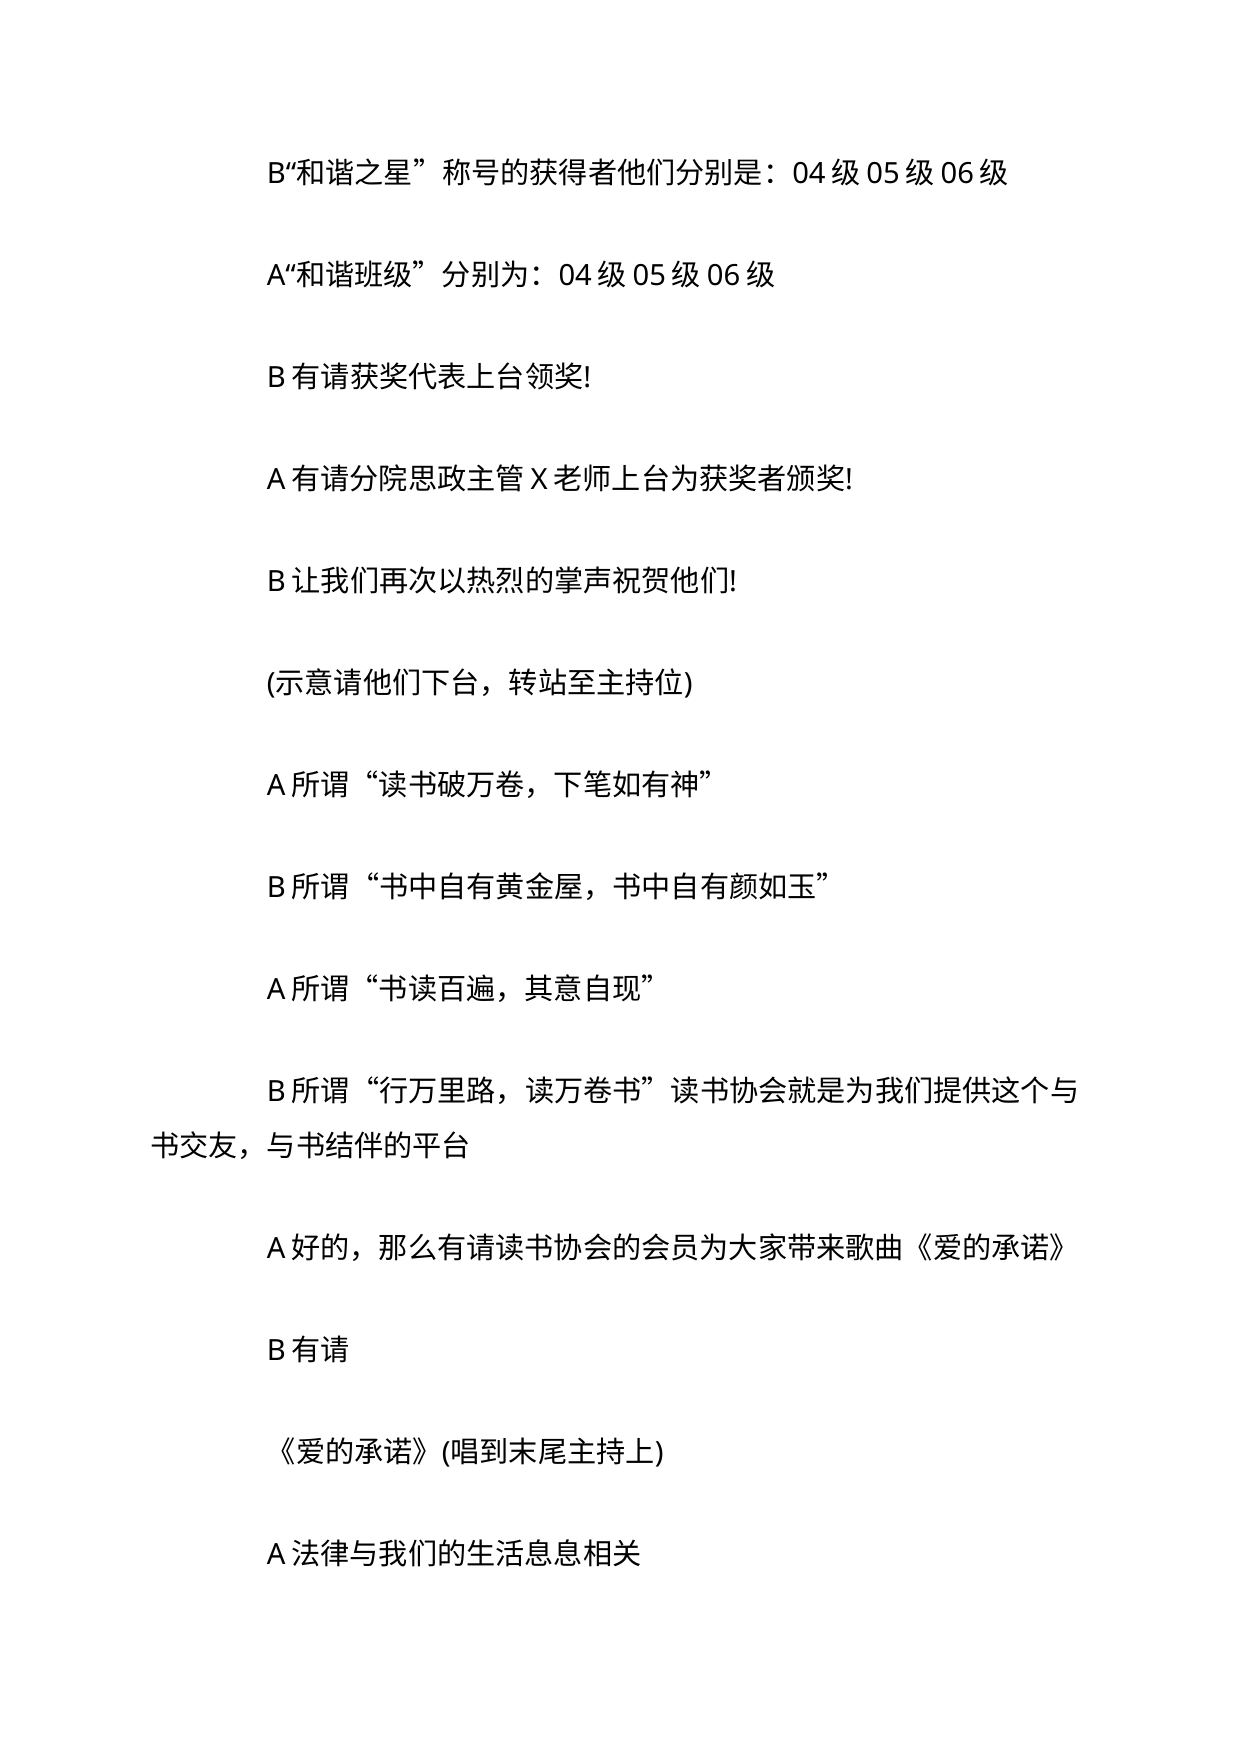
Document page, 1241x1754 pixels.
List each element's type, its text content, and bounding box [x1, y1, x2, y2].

text A所谓“书读百遍，其意自现” [150, 966, 1090, 1008]
text B“和谐之星”称号的获得者他们分别是：04级05级06级 [150, 150, 1090, 192]
text B所谓“书中自有黄金屋，书中自有颜如玉” [150, 864, 1090, 906]
text A好的，那么有请读书协会的会员为大家带来歌曲《爱的承诺》 [150, 1224, 1090, 1267]
text A有请分院思政主管X老师上台为获奖者颁奖! [150, 456, 1090, 498]
text (示意请他们下台，转站至主持位) [150, 660, 1090, 702]
text A所谓“读书破万卷，下笔如有神” [150, 762, 1090, 804]
text B有请 [150, 1327, 1090, 1369]
text 《爱的承诺》(唱到末尾主持上) [150, 1428, 1090, 1471]
text A法律与我们的生活息息相关 [150, 1531, 1090, 1573]
text A“和谐班级”分别为：04级05级06级 [150, 252, 1090, 294]
text B所谓“行万里路，读万卷书”读书协会就是为我们提供这个与书交友，与书结伴的平台 [150, 1068, 1090, 1165]
text B让我们再次以热烈的掌声祝贺他们! [150, 558, 1090, 600]
text B有请获奖代表上台领奖! [150, 354, 1090, 396]
